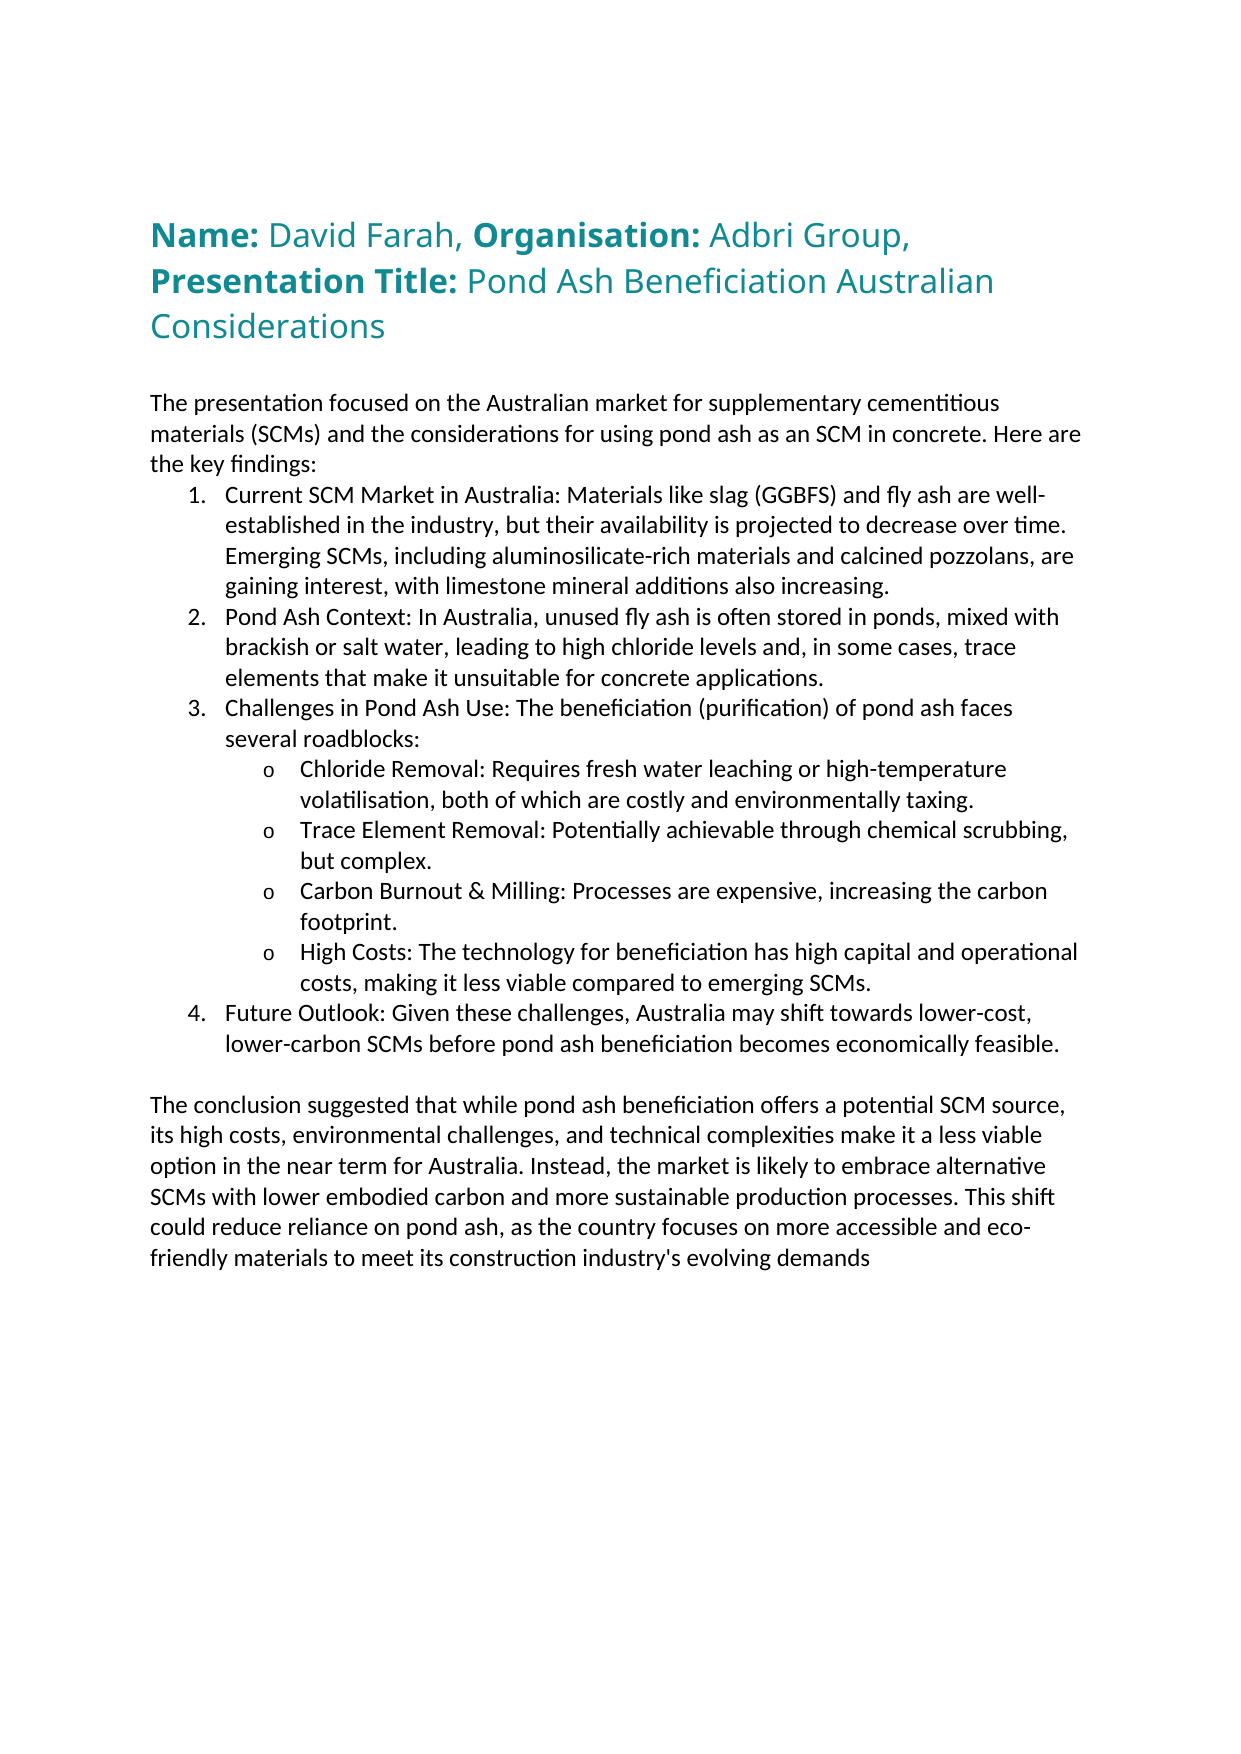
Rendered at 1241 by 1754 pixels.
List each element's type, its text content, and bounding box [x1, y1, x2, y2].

subtitle Name: David Farah, Organisation: Adbri Group, Presentation Title: Pond Ash Beneficiation Australian Considerations [150, 212, 1090, 348]
text The conclusion suggested that while pond ash beneficiation offers a potential SCM source, its high costs, environmental challenges, and technical complexities make it a less viable option in the near term for Australia. Instead, the market is likely to embrace alternative SCMs with lower embodied carbon and more sustainable production processes. This shift could reduce reliance on pond ash, as the country focuses on more accessible and eco-friendly materials to meet its construction industry's evolving demands [150, 1089, 1090, 1272]
list Future Outlook: Given these challenges, Australia may shift towards lower-cost, lower-carbon SCMs before pond ash beneficiation becomes economically feasible. [187, 998, 1090, 1059]
list Trace Element Removal: Potentially achievable through chemical scrubbing, but complex. [262, 814, 1090, 876]
list Chloride Removal: Requires fresh water leaching or high-temperature volatilisation, both of which are costly and environmentally taxing. [262, 753, 1090, 814]
list High Costs: The technology for beneficiation has high capital and operational costs, making it less viable compared to emerging SCMs. [262, 937, 1090, 998]
list Pond Ash Context: In Australia, unused fly ash is often stored in ponds, mixed with brackish or salt water, leading to high chloride levels and, in some cases, trace elements that make it unsuitable for concrete applications. [187, 601, 1090, 692]
list Challenges in Pond Ash Use: The beneficiation (purification) of pond ash faces several roadblocks: [187, 692, 1090, 753]
list Carbon Burnout & Milling: Processes are expensive, increasing the carbon footprint. [262, 876, 1090, 937]
text The presentation focused on the Australian market for supplementary cementitious materials (SCMs) and the considerations for using pond ash as an SCM in concrete. Here are the key findings: [150, 387, 1090, 479]
list Current SCM Market in Australia: Materials like slag (GGBFS) and fly ash are well-established in the industry, but their availability is projected to decrease over time. Emerging SCMs, including aluminosilicate-rich materials and calcined pozzolans, are gaining interest, with limestone mineral additions also increasing. [187, 479, 1090, 601]
